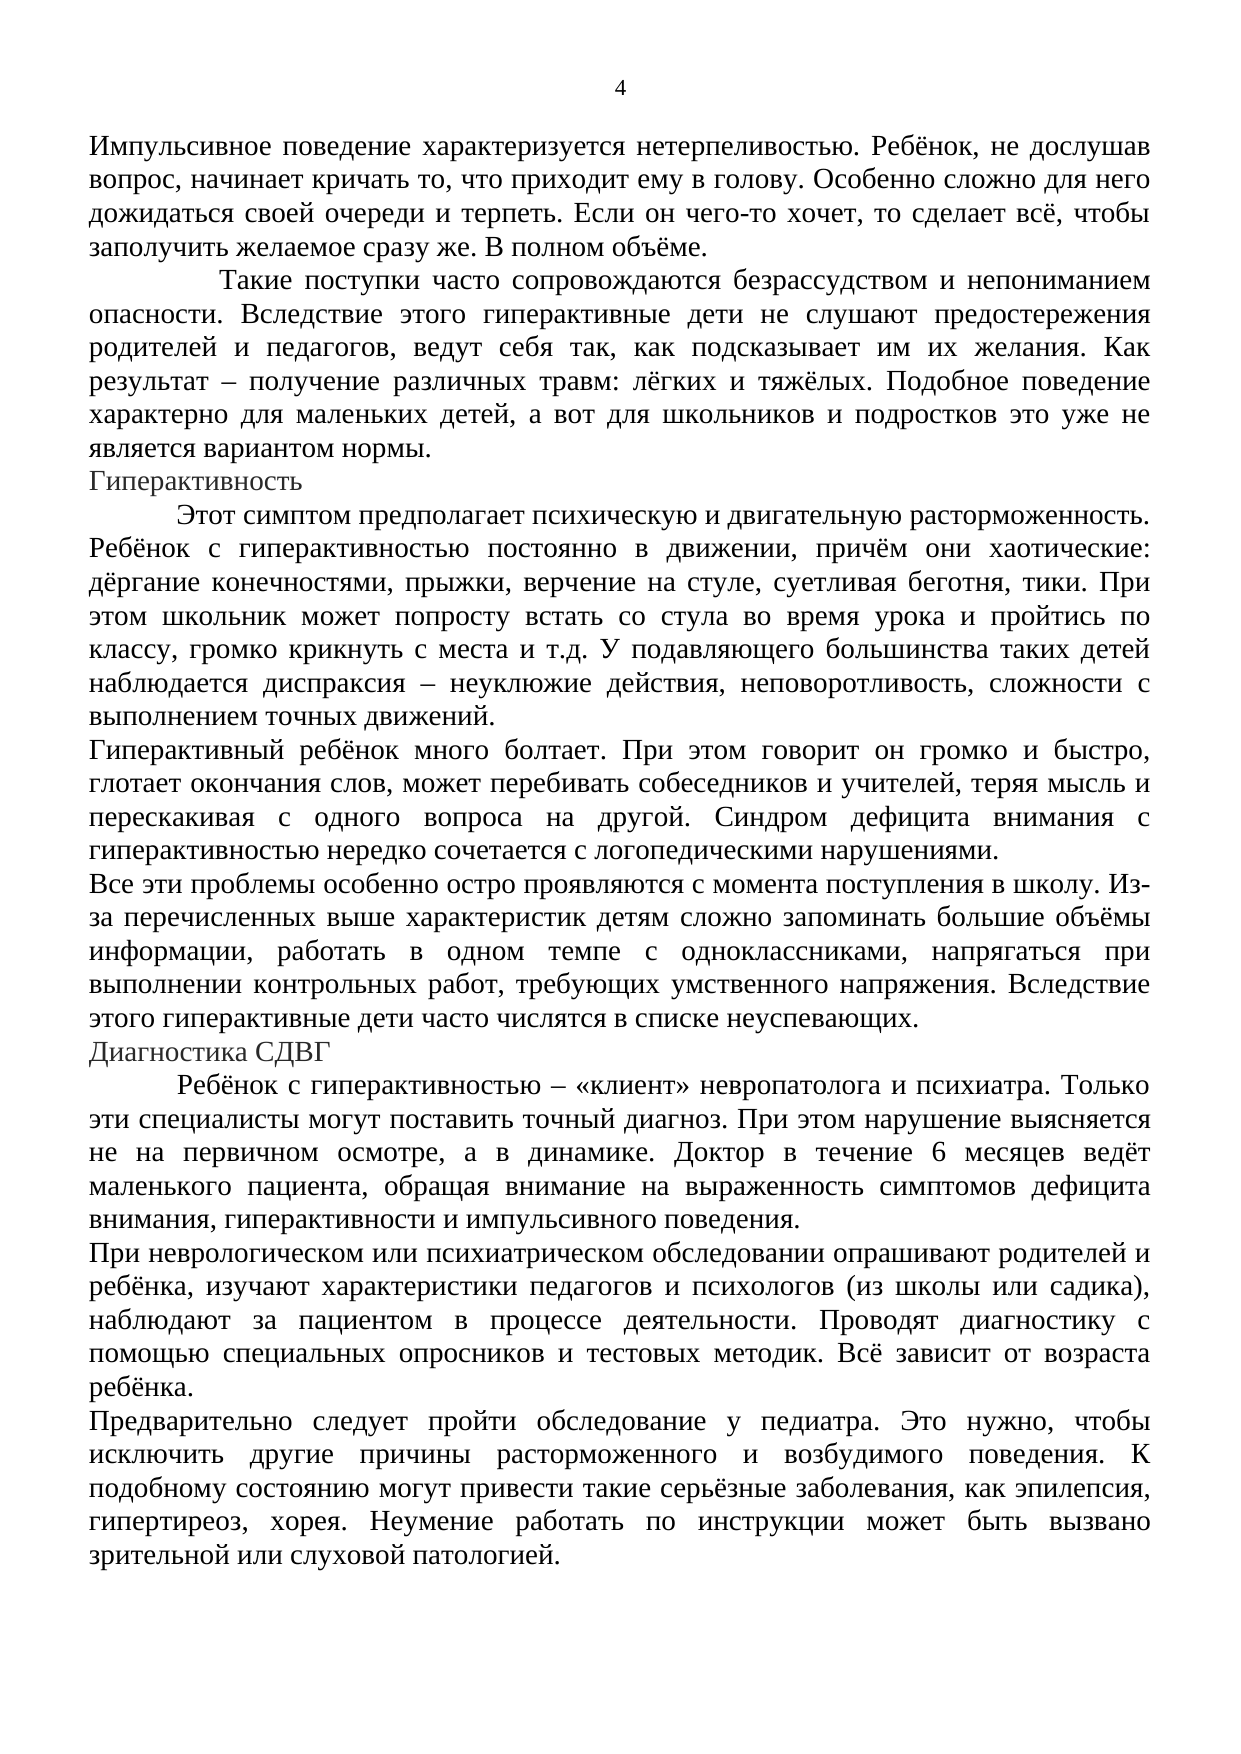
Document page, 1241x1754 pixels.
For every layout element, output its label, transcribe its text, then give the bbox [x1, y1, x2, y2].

text Такие поступки часто сопровождаются безрассудством и непониманием опасности. Вследствие этого гиперактивные дети не слушают предостережения родителей и педагогов, ведут себя так, как подсказывает им их желания. Как результат – получение различных травм: лёгких и тяжёлых. Подобное поведение характерно для маленьких детей, а вот для школьников и подростков это уже не является вариантом нормы. [89, 262, 1152, 463]
text Предварительно следует пройти обследование у педиатра. Это нужно, чтобы исключить другие причины расторможенного и возбудимого поведения. К подобному состоянию могут привести такие серьёзные заболевания, как эпилепсия, гипертиреоз, хорея. Неумение работать по инструкции может быть вызвано зрительной или слуховой патологией. [89, 1403, 1152, 1570]
text Гиперактивность [89, 463, 1152, 497]
text Гиперактивный ребёнок много болтает. При этом говорит он громко и быстро, глотает окончания слов, может перебивать собеседников и учителей, теряя мысль и перескакивая с одного вопроса на другой. Синдром дефицита внимания с гиперактивностью нередко сочетается с логопедическими нарушениями. [89, 732, 1152, 866]
text Ребёнок с гиперактивностью – «клиент» невропатолога и психиатра. Только эти специалисты могут поставить точный диагноз. При этом нарушение выясняется не на первичном осмотре, а в динамике. Доктор в течение 6 месяцев ведёт маленького пациента, обращая внимание на выраженность симптомов дефицита внимания, гиперактивности и импульсивного поведения. [89, 1067, 1152, 1235]
text Импульсивное поведение характеризуется нетерпеливостью. Ребёнок, не дослушав вопрос, начинает кричать то, что приходит ему в голову. Особенно сложно для него дожидаться своей очереди и терпеть. Если он чего-то хочет, то сделает всё, чтобы заполучить желаемое сразу же. В полном объёме. [89, 128, 1152, 262]
text Все эти проблемы особенно остро проявляются с момента поступления в школу. Из-за перечисленных выше характеристик детям сложно запоминать большие объёмы информации, работать в одном темпе с одноклассниками, напрягаться при выполнении контрольных работ, требующих умственного напряжения. Вследствие этого гиперактивные дети часто числятся в списке неуспевающих. [89, 866, 1152, 1034]
text Этот симптом предполагает психическую и двигательную расторможенность. Ребёнок с гиперактивностью постоянно в движении, причём они хаотические: дёргание конечностями, прыжки, верчение на стуле, суетливая беготня, тики. При этом школьник может попросту встать со стула во время урока и пройтись по классу, громко крикнуть с места и т.д. У подавляющего большинства таких детей наблюдается диспраксия – неуклюжие действия, неповоротливость, сложности с выполнением точных движений. [89, 497, 1152, 732]
text При неврологическом или психиатрическом обследовании опрашивают родителей и ребёнка, изучают характеристики педагогов и психологов (из школы или садика), наблюдают за пациентом в процессе деятельности. Проводят диагностику с помощью специальных опросников и тестовых методик. Всё зависит от возраста ребёнка. [89, 1235, 1152, 1403]
text Диагностика СДВГ [89, 1034, 1152, 1067]
